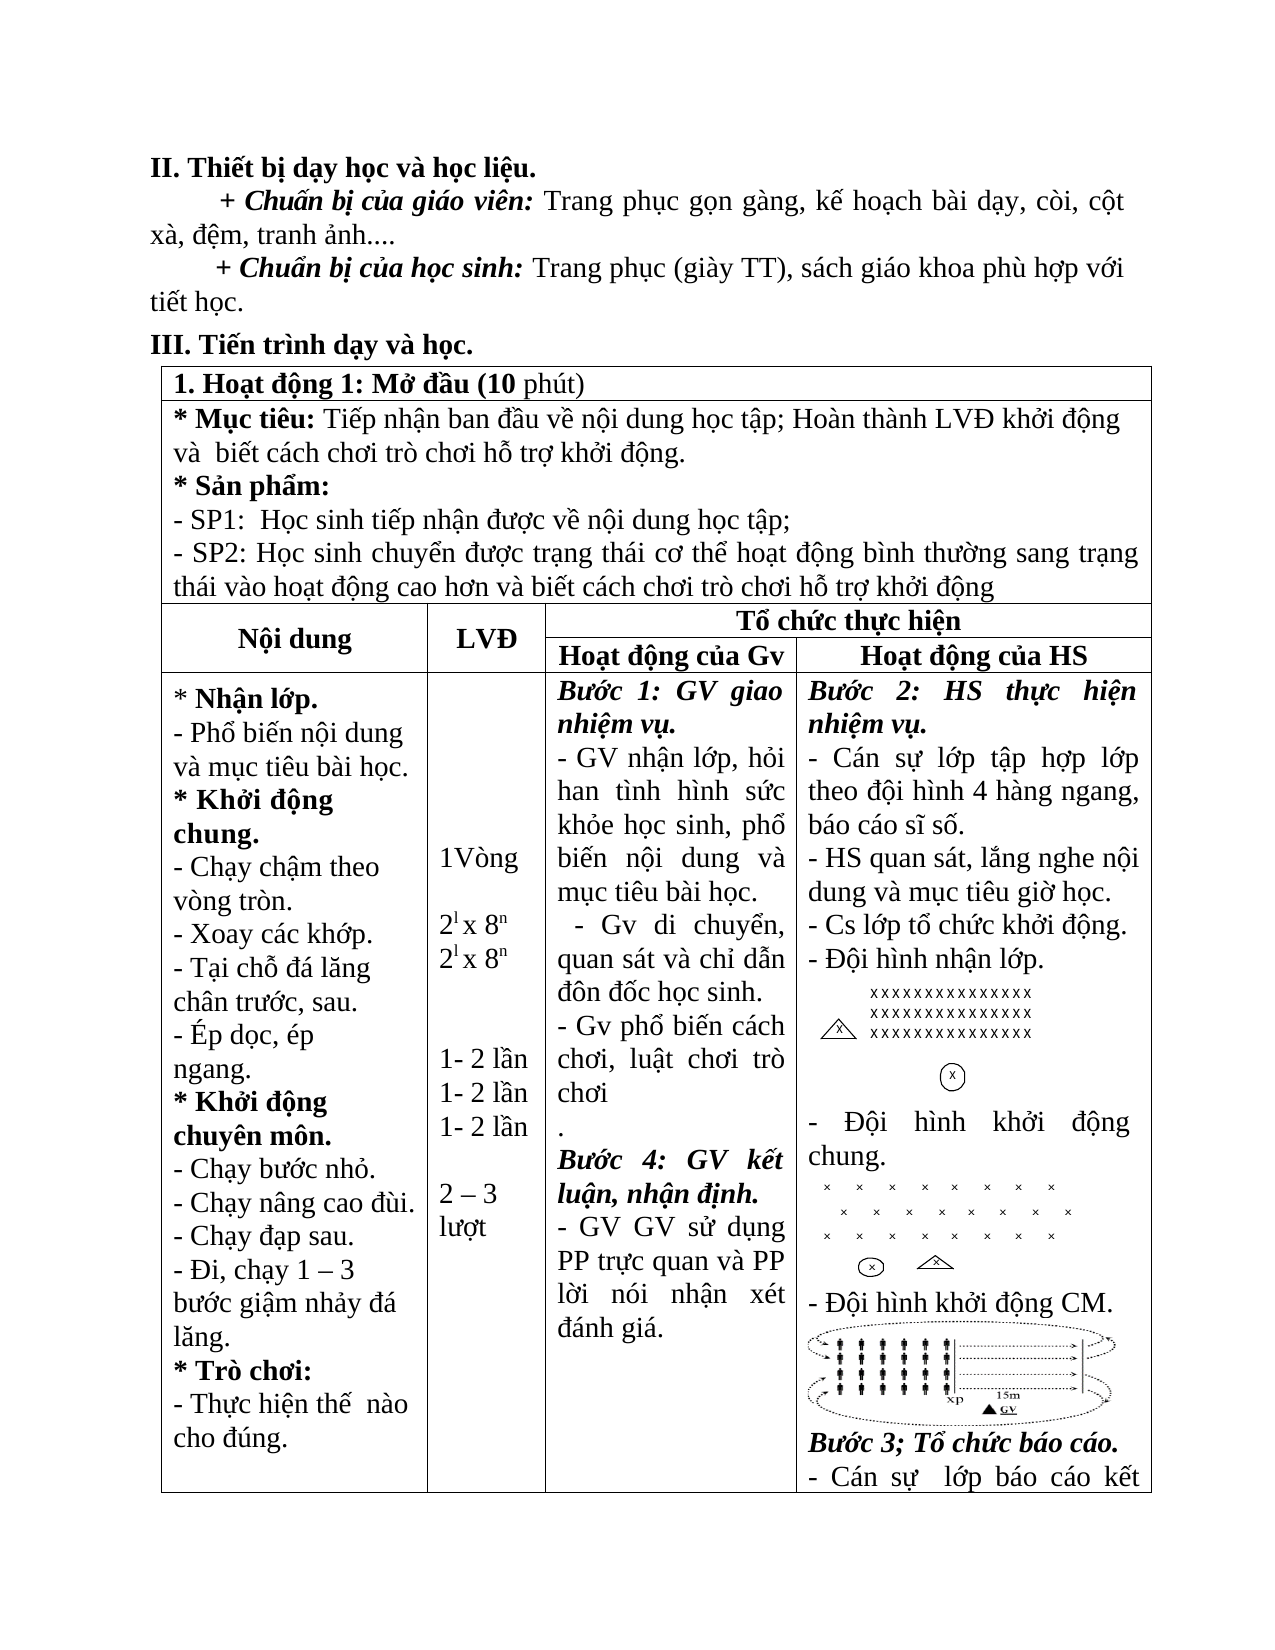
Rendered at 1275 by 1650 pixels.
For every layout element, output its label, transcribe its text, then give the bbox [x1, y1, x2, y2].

table_cell LVĐ [428, 604, 545, 672]
table_cell Nội dung [162, 604, 427, 672]
table_cell Hoạt động của Gv [546, 638, 796, 672]
text III. Tiến trình dạy và học. [150, 327, 1125, 361]
subtitle II. Thiết bị dạy học và học liệu. [150, 150, 1125, 183]
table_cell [428, 673, 545, 1492]
table_cell Hoạt động của HS [797, 638, 1151, 672]
table_cell Tổ chức thực hiện [546, 604, 1151, 637]
picture [807, 1318, 1118, 1426]
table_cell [546, 673, 796, 1492]
subtitle + Chuấn bị của giáo viên: Trang phục gọn gàng, kế hoạch bài dạy, còi, cột xà, đệm, tranh ảnh.... [150, 183, 1125, 251]
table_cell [797, 673, 1151, 1492]
subtitle + Chuẩn bị của học sinh: Trang phục (giày TT), sách giáo khoa phù hợp với tiết học. [150, 251, 1125, 318]
table_header 1. Hoạt động 1: Mở đầu (10 phút) [162, 367, 1151, 400]
table_cell * Mục tiêu: Tiếp nhận ban đầu về nội dung học tập; Hoàn thành LVĐ khởi động và biết cách chơi trò chơi hỗ trợ khởi động. * Sản phẩm: - SP1: Học sinh tiếp nhận được về nội dung học tập; - SP2: Học sinh chuyển được trạng thái cơ thể hoạt động bình thường sang trạng thái vào hoạt động cao hơn và biết cách chơi trò chơi hỗ trợ khởi động [162, 401, 1151, 602]
